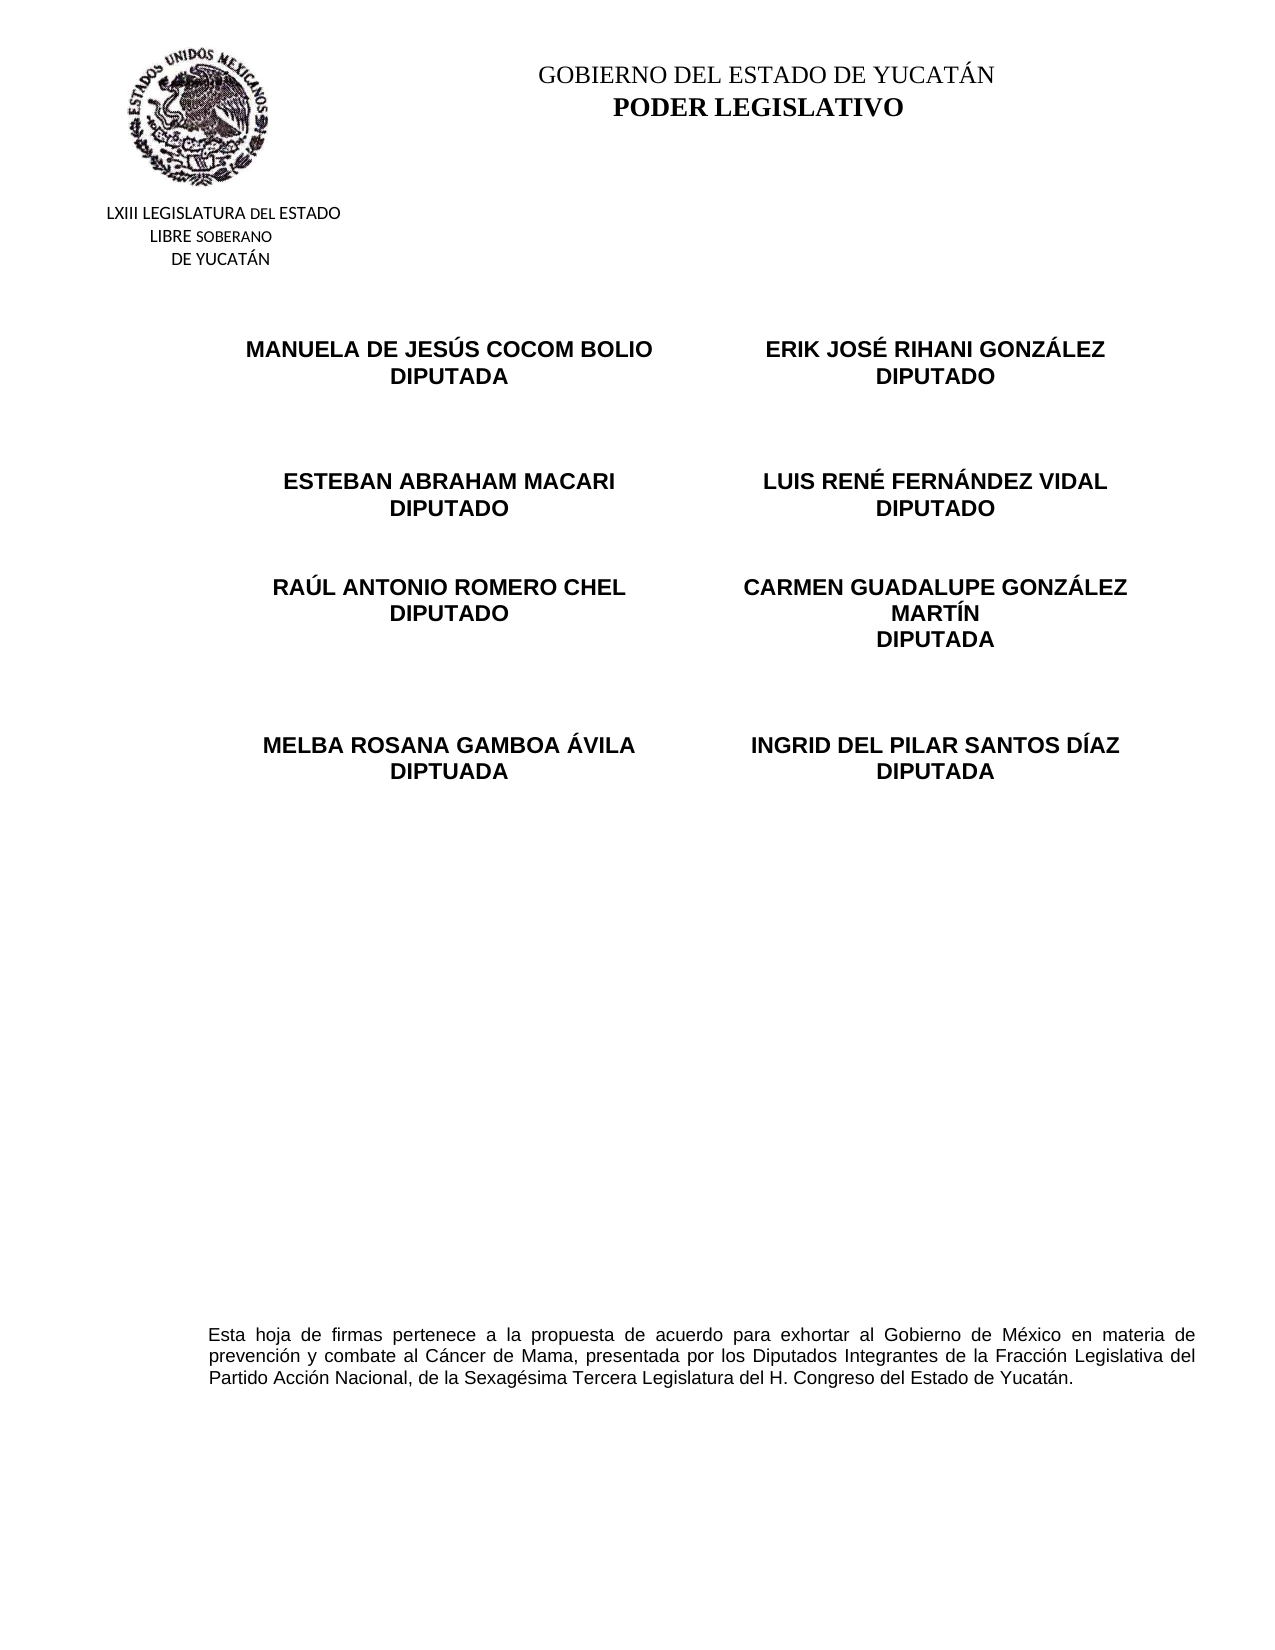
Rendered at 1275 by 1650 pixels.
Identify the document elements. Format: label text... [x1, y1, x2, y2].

table_cell LUIS RENÉ FERNÁNDEZ VIDAL DIPUTADO [694, 389, 1180, 521]
table_cell ERIK JOSÉ RIHANI GONZÁLEZ DIPUTADO [694, 310, 1180, 389]
table_cell INGRID DEL PILAR SANTOS DÍAZ DIPUTADA [694, 653, 1180, 784]
table_cell ESTEBAN ABRAHAM MACARI DIPUTADO [208, 389, 694, 521]
table_cell CARMEN GUADALUPE GONZÁLEZ MARTÍN DIPUTADA [694, 521, 1180, 653]
table_cell MANUELA DE JESÚS COCOM BOLIO DIPUTADA [208, 310, 694, 389]
picture [127, 47, 269, 187]
text Esta hoja de firmas pertenece a la propuesta de acuerdo para exhortar al Gobierno de México en materia de prevención y combate al Cáncer de Mama, presentada por los Diputados Integrantes de la Fracción Legislativa del Partido Acción Nacional, de la Sexagésima Tercera Legislatura del H. Congreso del Estado de Yucatán. [208, 1323, 1196, 1388]
table_cell RAÚL ANTONIO ROMERO CHEL DIPUTADO [208, 521, 694, 653]
table_cell MELBA ROSANA GAMBOA ÁVILA DIPTUADA [208, 653, 694, 784]
